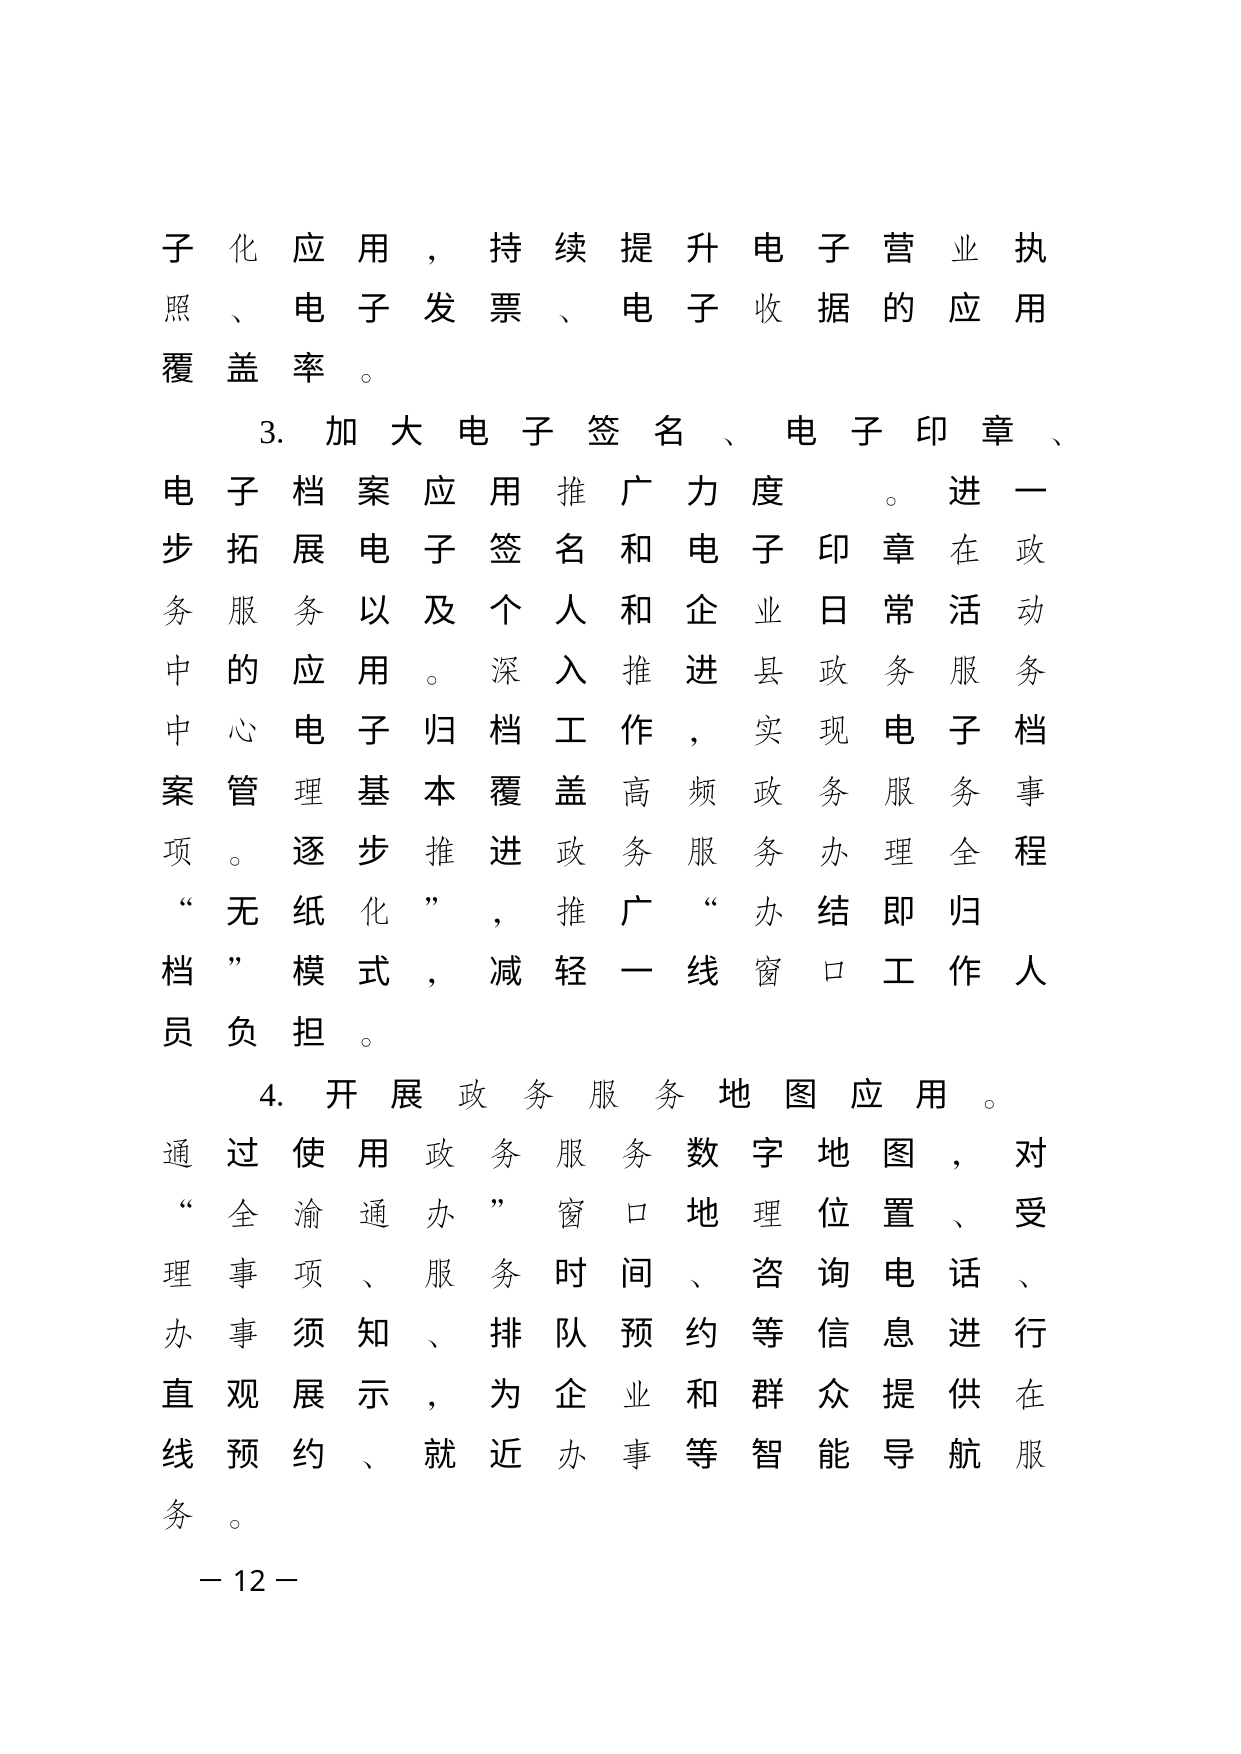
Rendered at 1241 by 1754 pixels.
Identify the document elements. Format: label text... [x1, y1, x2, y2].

text 4.开展政务服务地图应用。通过使用政务服务数字地图，对“全渝通办”窗口地理位置、受理事项、服务时间、咨询电话、办事须知、排队预约等信息进行直观展示，为企业和群众提供在线预约、就近办事等智能导航服务。 [161, 1064, 1079, 1546]
text 3.加大电子签名、电子印章、电子档案应用推广力度 。进一步拓展电子签名和电子印章在政务服务以及个人和企业日常活动中的应用。深入推进县政务服务中心电子归档工作，实现电子档案管理基本覆盖高频政务服务事项。逐步推进政务服务办理全程“无纸化”，推广“办结即归档”模式，减轻一线窗口工作人员负担。 [161, 400, 1079, 1064]
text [161, 219, 1079, 400]
